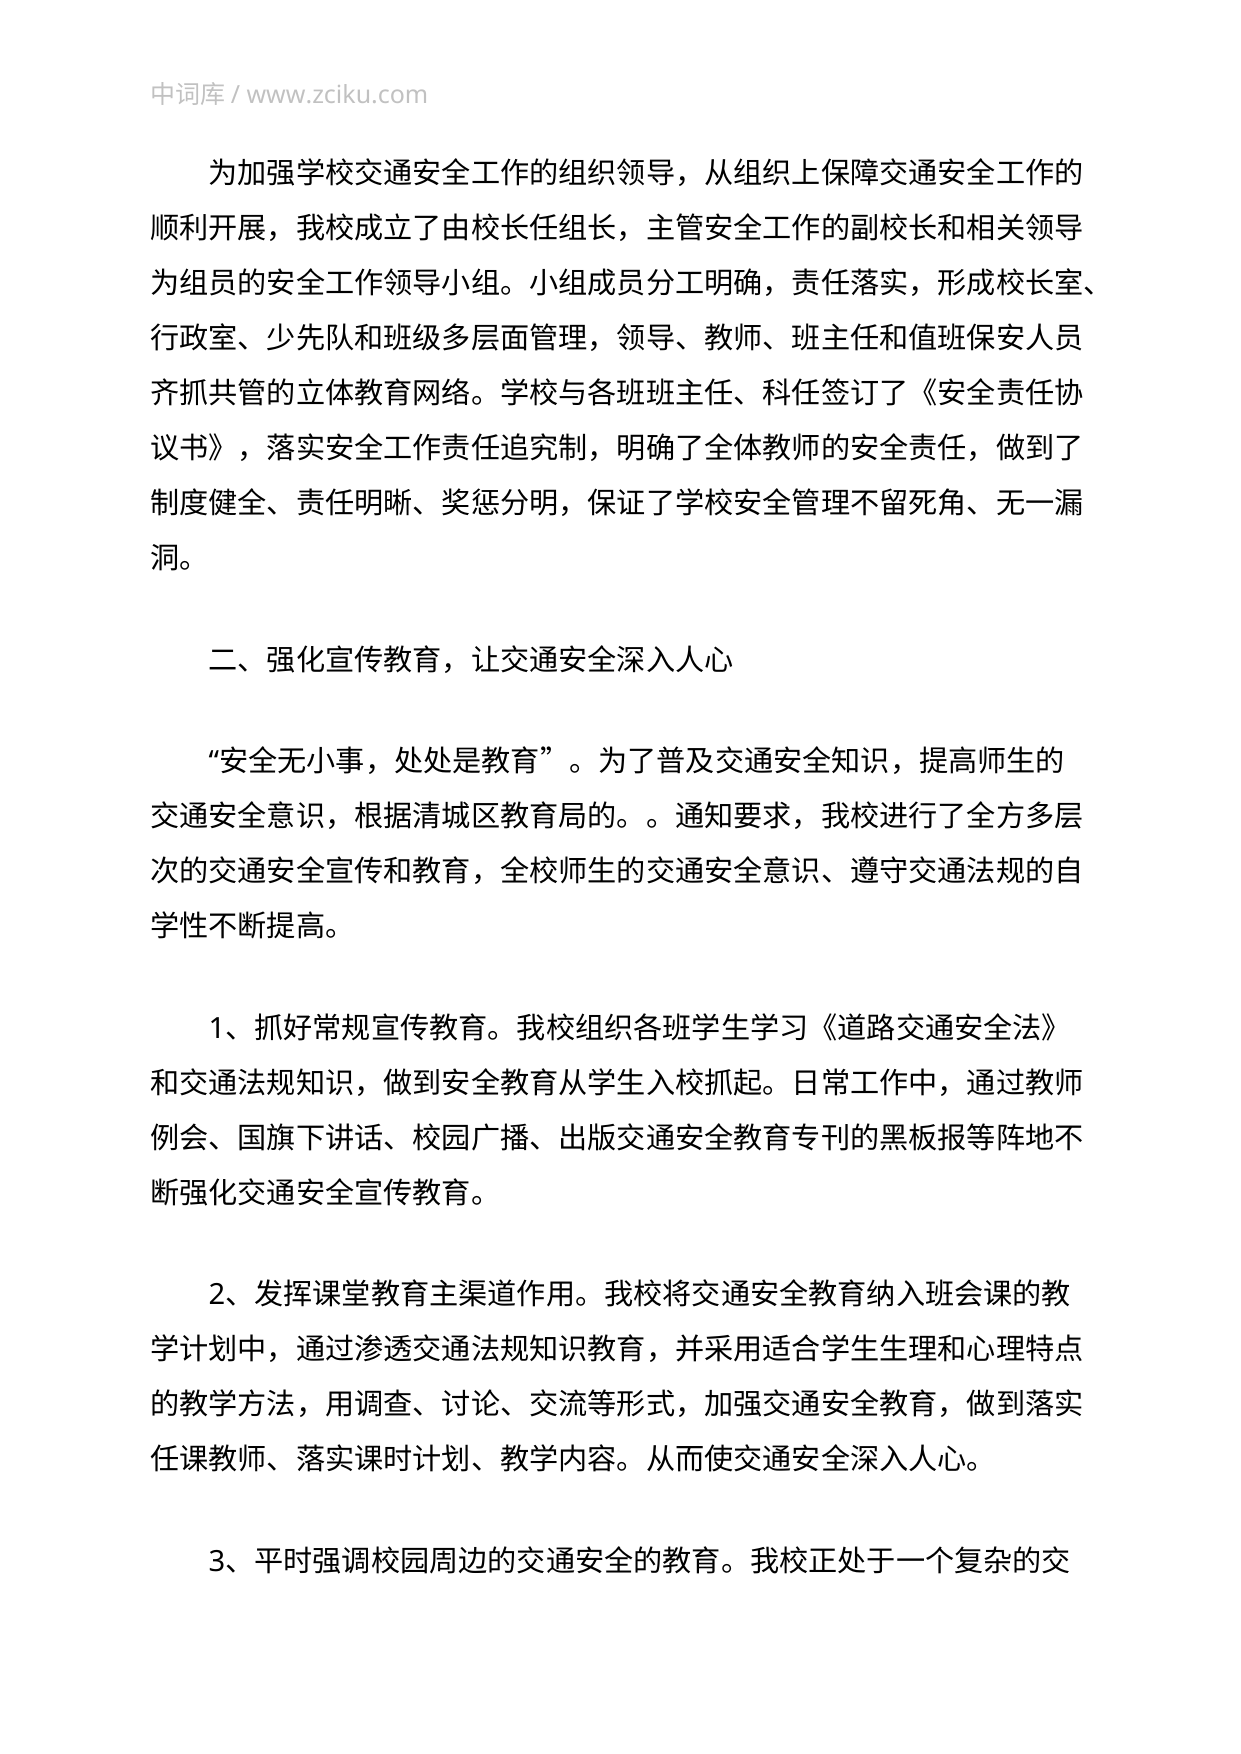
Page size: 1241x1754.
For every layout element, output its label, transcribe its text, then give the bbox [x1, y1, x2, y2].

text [150, 1537, 1090, 1580]
text 1、抓好常规宣传教育。我校组织各班学生学习《道路交通安全法》和交通法规知识，做到安全教育从学生入校抓起。日常工作中，通过教师例会、国旗下讲话、校园广播、出版交通安全教育专刊的黑板报等阵地不断强化交通安全宣传教育。 [150, 1004, 1090, 1211]
text 2、发挥课堂教育主渠道作用。我校将交通安全教育纳入班会课的教学计划中，通过渗透交通法规知识教育，并采用适合学生生理和心理特点的教学方法，用调查、讨论、交流等形式，加强交通安全教育，做到落实任课教师、落实课时计划、教学内容。从而使交通安全深入人心。 [150, 1271, 1090, 1478]
text 二、强化宣传教育，让交通安全深入人心 [150, 636, 1090, 678]
text “安全无小事，处处是教育”。为了普及交通安全知识，提高师生的交通安全意识，根据清城区教育局的。。通知要求，我校进行了全方多层次的交通安全宣传和教育，全校师生的交通安全意识、遵守交通法规的自学性不断提高。 [150, 738, 1090, 945]
text 为加强学校交通安全工作的组织领导，从组织上保障交通安全工作的顺利开展，我校成立了由校长任组长，主管安全工作的副校长和相关领导为组员的安全工作领导小组。小组成员分工明确，责任落实，形成校长室、行政室、少先队和班级多层面管理，领导、教师、班主任和值班保安人员齐抓共管的立体教育网络。学校与各班班主任、科任签订了《安全责任协议书》，落实安全工作责任追究制，明确了全体教师的安全责任，做到了制度健全、责任明晰、奖惩分明，保证了学校安全管理不留死角、无一漏洞。 [150, 150, 1090, 577]
